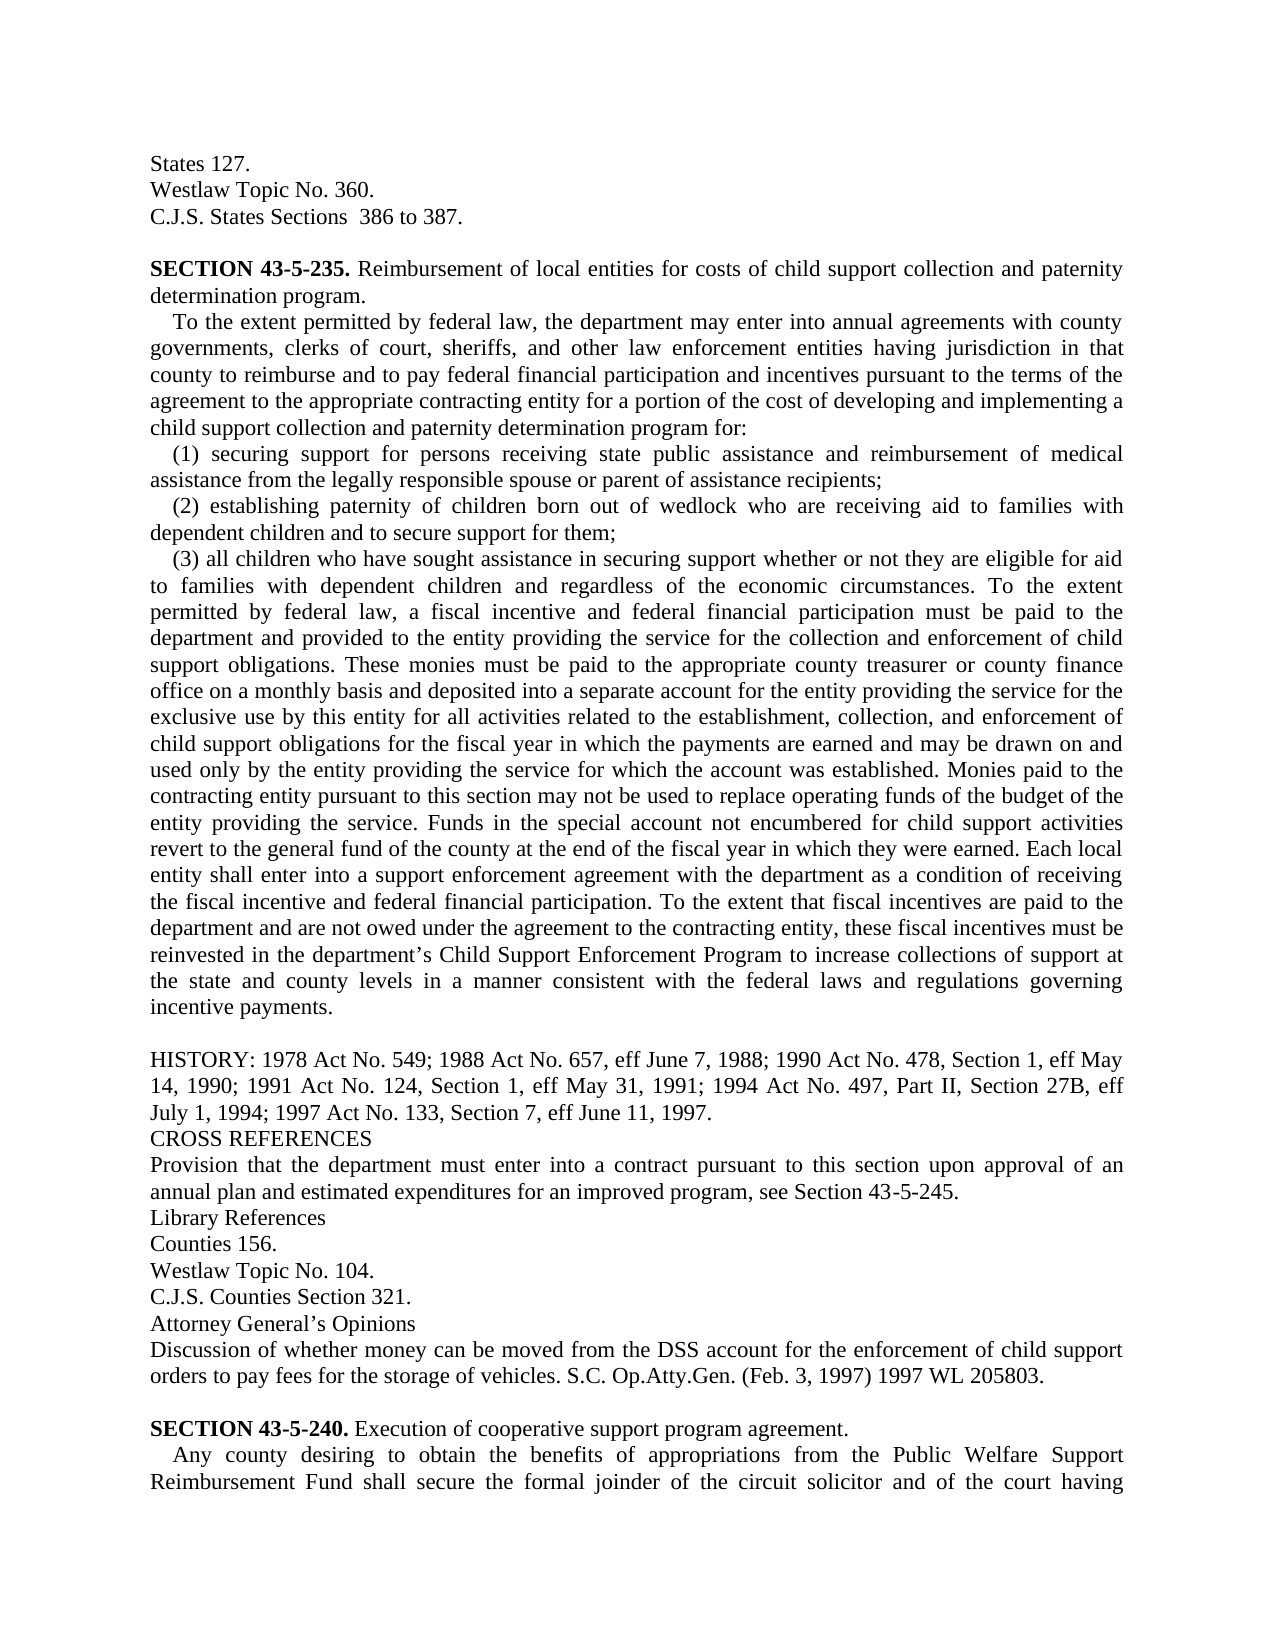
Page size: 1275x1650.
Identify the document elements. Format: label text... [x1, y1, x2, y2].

text C.J.S. States Sections 386 to 387. [150, 203, 1125, 229]
text Counties 156. [150, 1231, 1125, 1257]
text HISTORY: 1978 Act No. 549; 1988 Act No. 657, eff June 7, 1988; 1990 Act No. 478, Section 1, eff May 14, 1990; 1991 Act No. 124, Section 1, eff May 31, 1991; 1994 Act No. 497, Part II, Section 27B, eff July 1, 1994; 1997 Act No. 133, Section 7, eff June 11, 1997. [150, 1046, 1125, 1125]
text Westlaw Topic No. 104. [150, 1257, 1125, 1283]
text Provision that the department must enter into a contract pursuant to this section upon approval of an annual plan and estimated expenditures for an improved program, see Section 43-5-245. [150, 1151, 1125, 1204]
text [150, 1441, 1125, 1494]
text Library References [150, 1204, 1125, 1231]
text States 127. [150, 150, 1125, 176]
text Attorney General’s Opinions [150, 1309, 1125, 1336]
text To the extent permitted by federal law, the department may enter into annual agreements with county governments, clerks of court, sheriffs, and other law enforcement entities having jurisdiction in that county to reimburse and to pay federal financial participation and incentives pursuant to the terms of the agreement to the appropriate contracting entity for a portion of the cost of developing and implementing a child support collection and paternity determination program for: [150, 308, 1125, 440]
text CROSS REFERENCES [150, 1125, 1125, 1151]
text (3) all children who have sought assistance in securing support whether or not they are eligible for aid to families with dependent children and regardless of the economic circumstances. To the extent permitted by federal law, a fiscal incentive and federal financial participation must be paid to the department and provided to the entity providing the service for the collection and enforcement of child support obligations. These monies must be paid to the appropriate county treasurer or county finance office on a monthly basis and deposited into a separate account for the entity providing the service for the exclusive use by this entity for all activities related to the establishment, collection, and enforcement of child support obligations for the fiscal year in which the payments are earned and may be drawn on and used only by the entity providing the service for which the account was established. Monies paid to the contracting entity pursuant to this section may not be used to replace operating funds of the budget of the entity providing the service. Funds in the special account not encumbered for child support activities revert to the general fund of the county at the end of the fiscal year in which they were earned. Each local entity shall enter into a support enforcement agreement with the department as a condition of receiving the fiscal incentive and federal financial participation. To the extent that fiscal incentives are paid to the department and are not owed under the agreement to the contracting entity, these fiscal incentives must be reinvested in the department’s Child Support Enforcement Program to increase collections of support at the state and county levels in a manner consistent with the federal laws and regulations governing incentive payments. [150, 545, 1125, 1020]
text C.J.S. Counties Section 321. [150, 1283, 1125, 1309]
text (1) securing support for persons receiving state public assistance and reimbursement of medical assistance from the legally responsible spouse or parent of assistance recipients; [150, 440, 1125, 493]
text Discussion of whether money can be moved from the DSS account for the enforcement of child support orders to pay fees for the storage of vehicles. S.C. Op.Atty.Gen. (Feb. 3, 1997) 1997 WL 205803. [150, 1336, 1125, 1389]
text SECTION 43-5-235. Reimbursement of local entities for costs of child support collection and paternity determination program. [150, 255, 1125, 308]
text Westlaw Topic No. 360. [150, 176, 1125, 203]
text (2) establishing paternity of children born out of wedlock who are receiving aid to families with dependent children and to secure support for them; [150, 493, 1125, 545]
text SECTION 43-5-240. Execution of cooperative support program agreement. [150, 1415, 1125, 1441]
